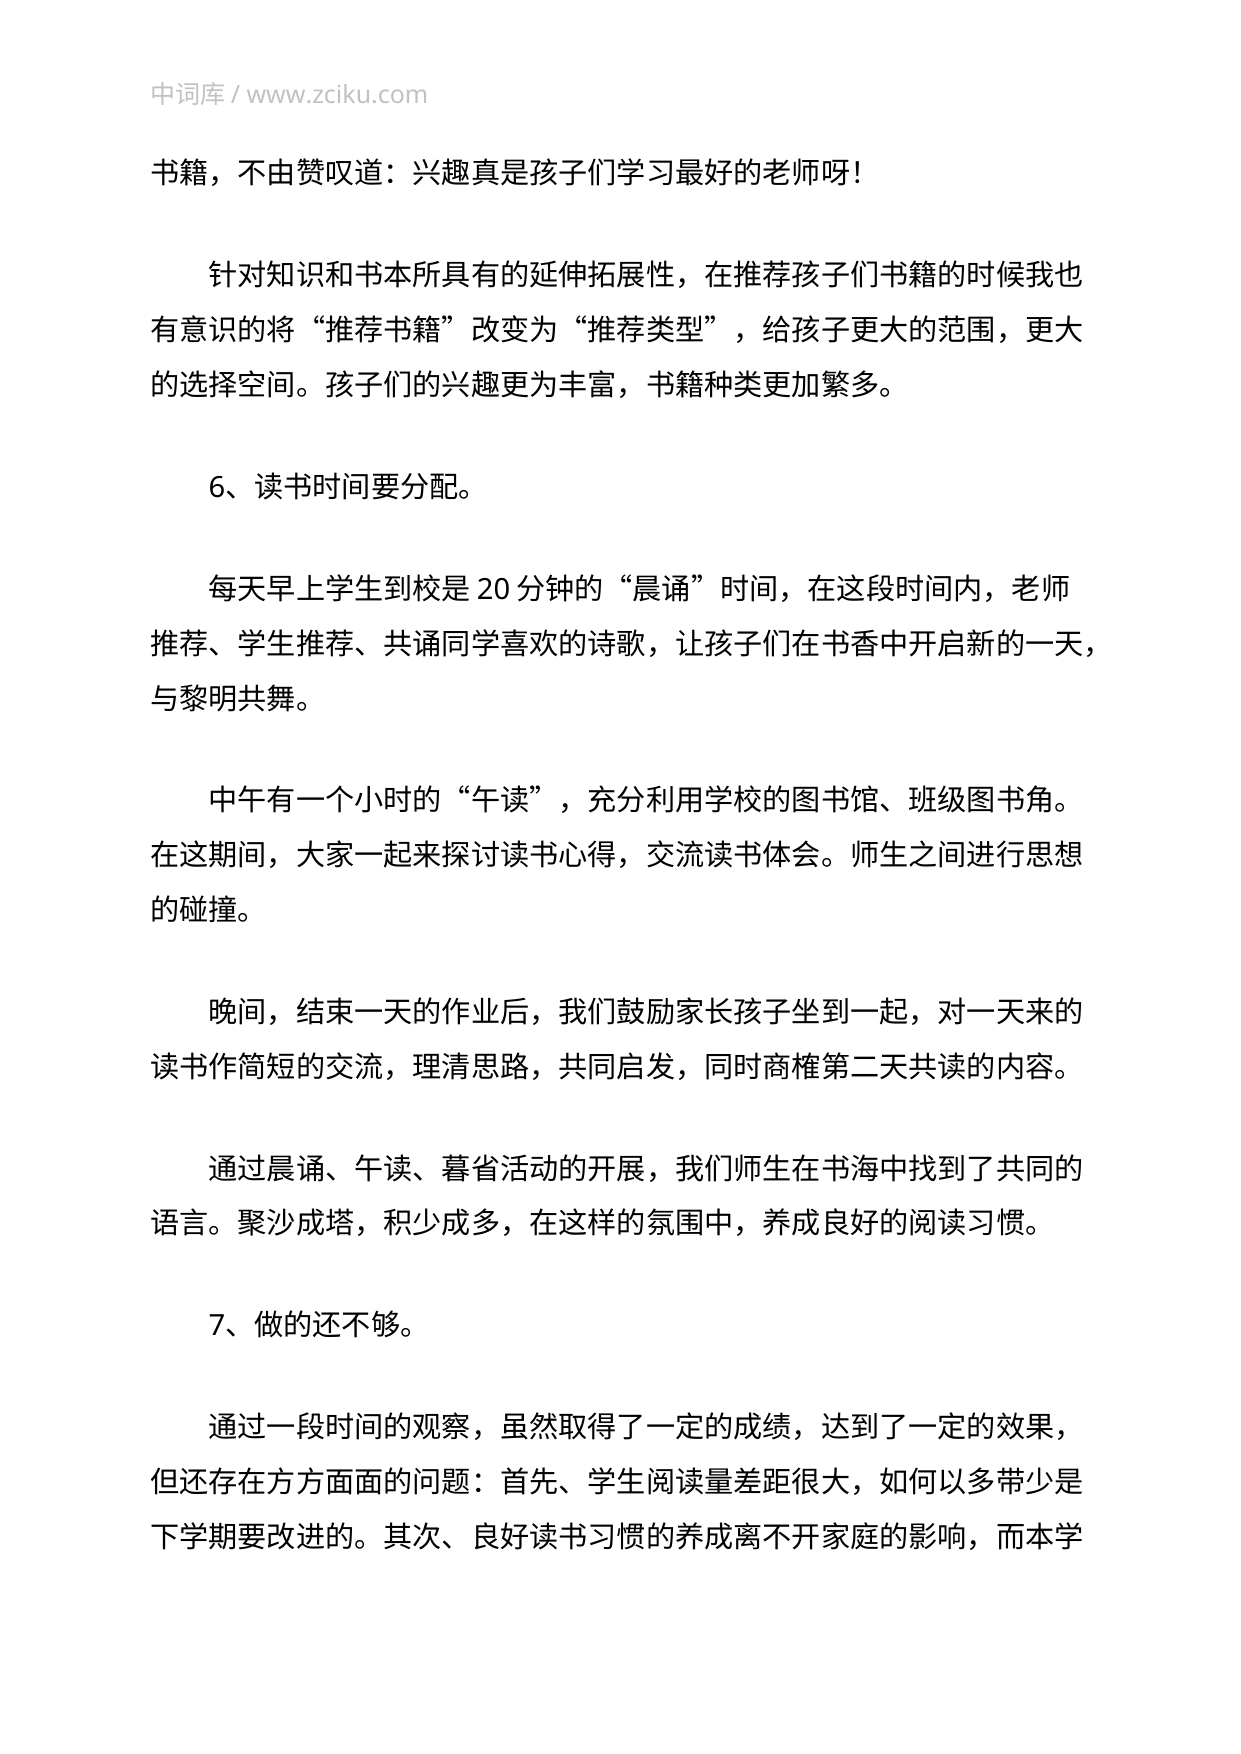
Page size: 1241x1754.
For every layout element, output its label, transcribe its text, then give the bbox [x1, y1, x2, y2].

text 中午有一个小时的“午读”，充分利用学校的图书馆、班级图书角。在这期间，大家一起来探讨读书心得，交流读书体会。师生之间进行思想的碰撞。 [150, 777, 1090, 929]
text 7、做的还不够。 [150, 1302, 1090, 1344]
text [150, 150, 1090, 192]
text 6、读书时间要分配。 [150, 463, 1090, 506]
text 针对知识和书本所具有的延伸拓展性，在推荐孩子们书籍的时候我也有意识的将“推荐书籍”改变为“推荐类型”，给孩子更大的范围，更大的选择空间。孩子们的兴趣更为丰富，书籍种类更加繁多。 [150, 252, 1090, 404]
text 晚间，结束一天的作业后，我们鼓励家长孩子坐到一起，对一天来的读书作简短的交流，理清思路，共同启发，同时商榷第二天共读的内容。 [150, 988, 1090, 1086]
text 通过晨诵、午读、暮省活动的开展，我们师生在书海中找到了共同的语言。聚沙成塔，积少成多，在这样的氛围中，养成良好的阅读习惯。 [150, 1145, 1090, 1242]
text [150, 1404, 1090, 1556]
text 每天早上学生到校是20分钟的“晨诵”时间，在这段时间内，老师推荐、学生推荐、共诵同学喜欢的诗歌，让孩子们在书香中开启新的一天，与黎明共舞。 [150, 565, 1090, 717]
